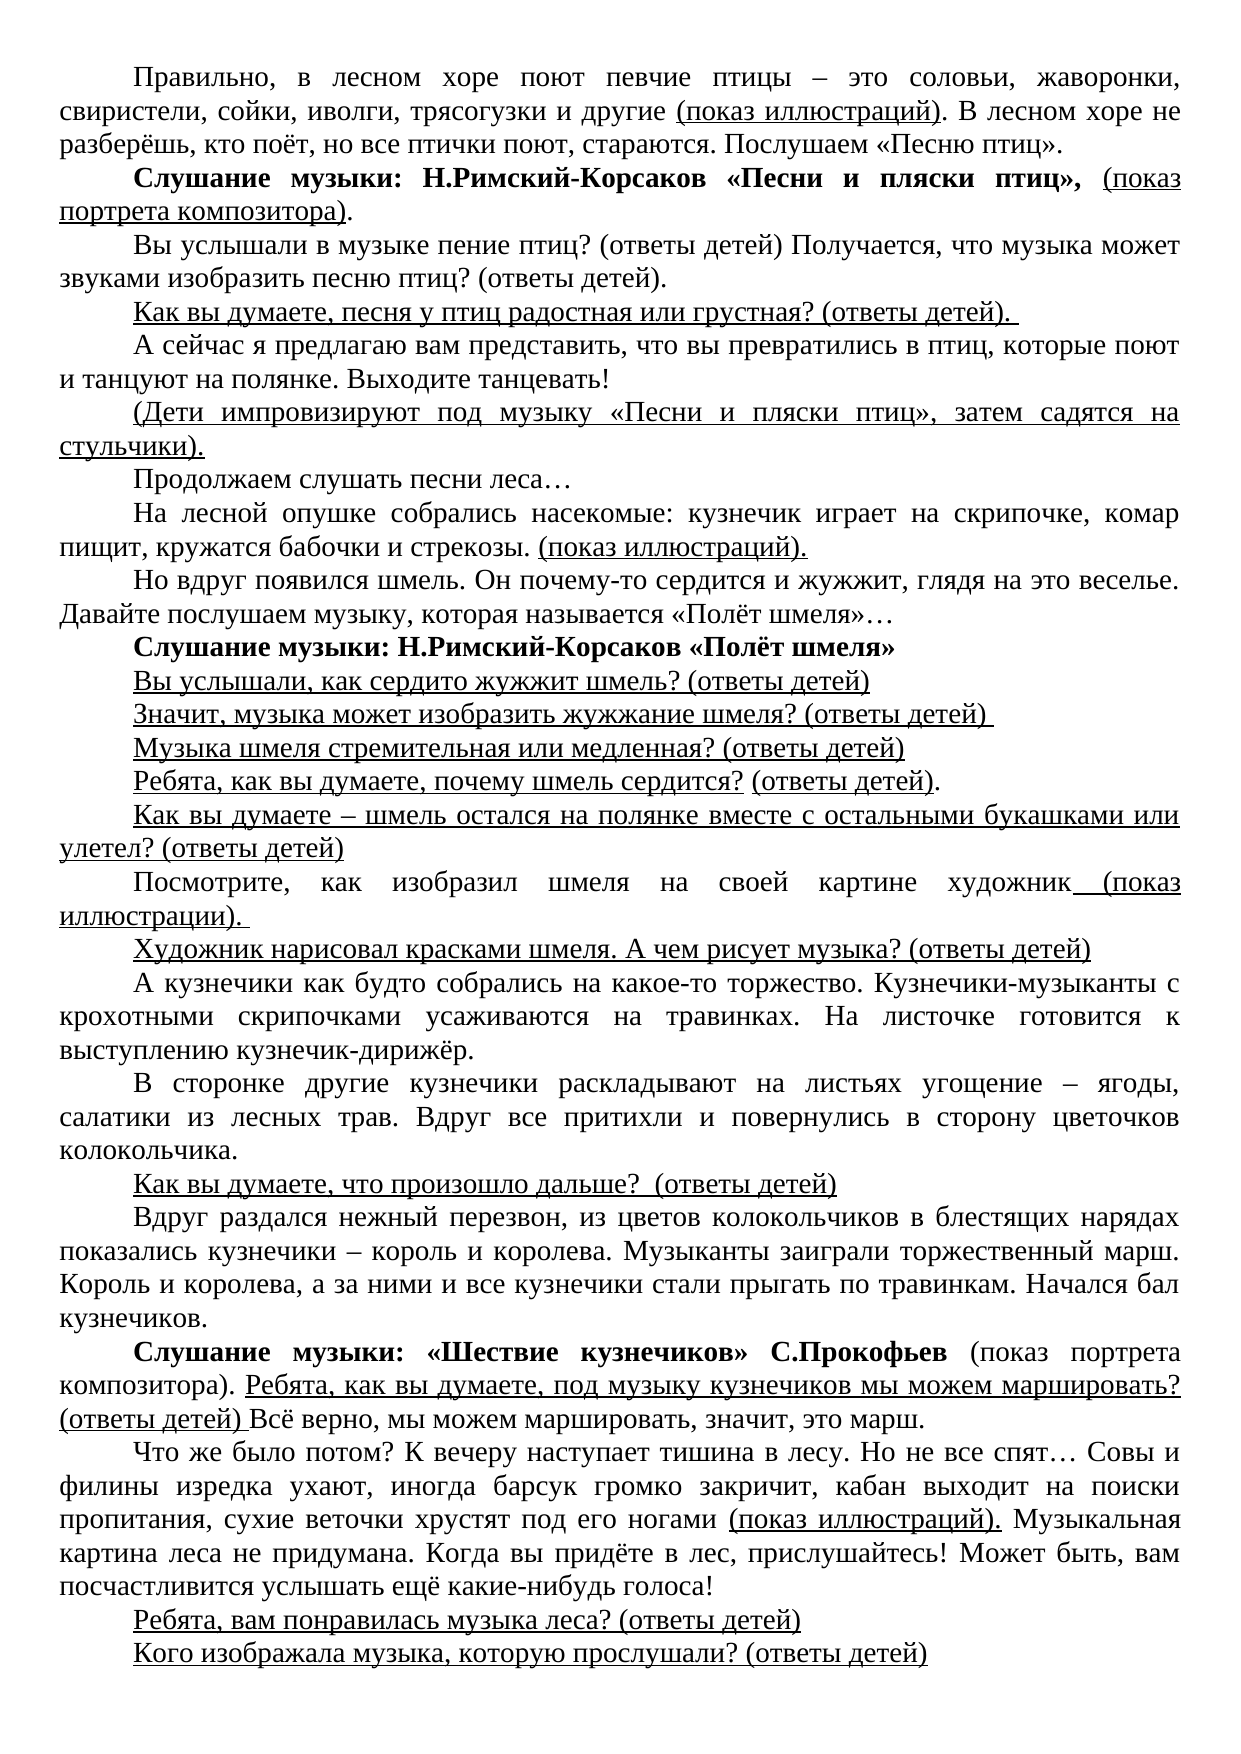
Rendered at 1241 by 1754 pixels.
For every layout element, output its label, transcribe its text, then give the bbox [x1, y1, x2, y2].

text А кузнечики как будто собрались на какое-то торжество. Кузнечики-музыканты с крохотными скрипочками усаживаются на травинках. На листочке готовится к выступлению кузнечик-дирижёр. [59, 965, 1181, 1065]
text Но вдруг появился шмель. Он почему-то сердится и жужжит, глядя на это веселье. Давайте послушаем музыку, которая называется «Полёт шмеля»… [59, 562, 1181, 629]
text А сейчас я предлагаю вам представить, что вы превратились в птиц, которые поют и танцуют на полянке. Выходите танцевать! [59, 327, 1181, 394]
text Продолжаем слушать песни леса… [59, 462, 1181, 495]
text Значит, музыка может изобразить жужжание шмеля? (ответы детей) [59, 696, 1181, 730]
text Кого изображала музыка, которую прослушали? (ответы детей) [59, 1636, 1181, 1669]
text В сторонке другие кузнечики раскладывают на листьях угощение – ягоды, салатики из лесных трав. Вдруг все притихли и повернулись в сторону цветочков колокольчика. [59, 1065, 1181, 1166]
text Слушание музыки: Н.Римский-Корсаков «Песни и пляски птиц», (показ портрета композитора). [59, 160, 1181, 227]
text Ребята, как вы думаете, почему шмель сердится? (ответы детей). [59, 763, 1181, 797]
text Слушание музыки: Н.Римский-Корсаков «Полёт шмеля» [59, 629, 1181, 663]
text Вы услышали, как сердито жужжит шмель? (ответы детей) [59, 663, 1181, 696]
text Вдруг раздался нежный перезвон, из цветов колокольчиков в блестящих нарядах показались кузнечики – король и королева. Музыканты заиграли торжественный марш. Король и королева, а за ними и все кузнечики стали прыгать по травинкам. Начался бал кузнечиков. [59, 1199, 1181, 1334]
text (Дети импровизируют под музыку «Песни и пляски птиц», затем садятся на стульчики). [59, 394, 1181, 462]
text Художник нарисовал красками шмеля. А чем рисует музыка? (ответы детей) [59, 931, 1181, 965]
text Как вы думаете, песня у птиц радостная или грустная? (ответы детей). [59, 294, 1181, 327]
text Вы услышали в музыке пение птиц? (ответы детей) Получается, что музыка может звуками изобразить песню птиц? (ответы детей). [59, 227, 1181, 294]
text Посмотрите, как изобразил шмеля на своей картине художник (показ иллюстрации). [59, 864, 1181, 931]
text Ребята, вам понравилась музыка леса? (ответы детей) [59, 1602, 1181, 1636]
text Правильно, в лесном хоре поют певчие птицы – это соловьи, жаворонки, свиристели, сойки, иволги, трясогузки и другие (показ иллюстраций). В лесном хоре не разберёшь, кто поёт, но все птички поют, стараются. Послушаем «Песню птиц». [59, 59, 1181, 160]
text Слушание музыки: «Шествие кузнечиков» С.Прокофьев (показ портрета композитора). Ребята, как вы думаете, под музыку кузнечиков мы можем маршировать? (ответы детей) Всё верно, мы можем маршировать, значит, это марш. [59, 1334, 1181, 1434]
text Что же было потом? К вечеру наступает тишина в лесу. Но не все спят… Совы и филины изредка ухают, иногда барсук громко закричит, кабан выходит на поиски пропитания, сухие веточки хрустят под его ногами (показ иллюстраций). Музыкальная картина леса не придумана. Когда вы придёте в лес, прислушайтесь! Может быть, вам посчастливится услышать ещё какие-нибудь голоса! [59, 1434, 1181, 1602]
text Музыка шмеля стремительная или медленная? (ответы детей) [59, 730, 1181, 763]
text Как вы думаете – шмель остался на полянке вместе с остальными букашками или улетел? (ответы детей) [59, 797, 1181, 864]
text На лесной опушке собрались насекомые: кузнечик играет на скрипочке, комар пищит, кружатся бабочки и стрекозы. (показ иллюстраций). [59, 495, 1181, 562]
text Как вы думаете, что произошло дальше? (ответы детей) [59, 1166, 1181, 1199]
